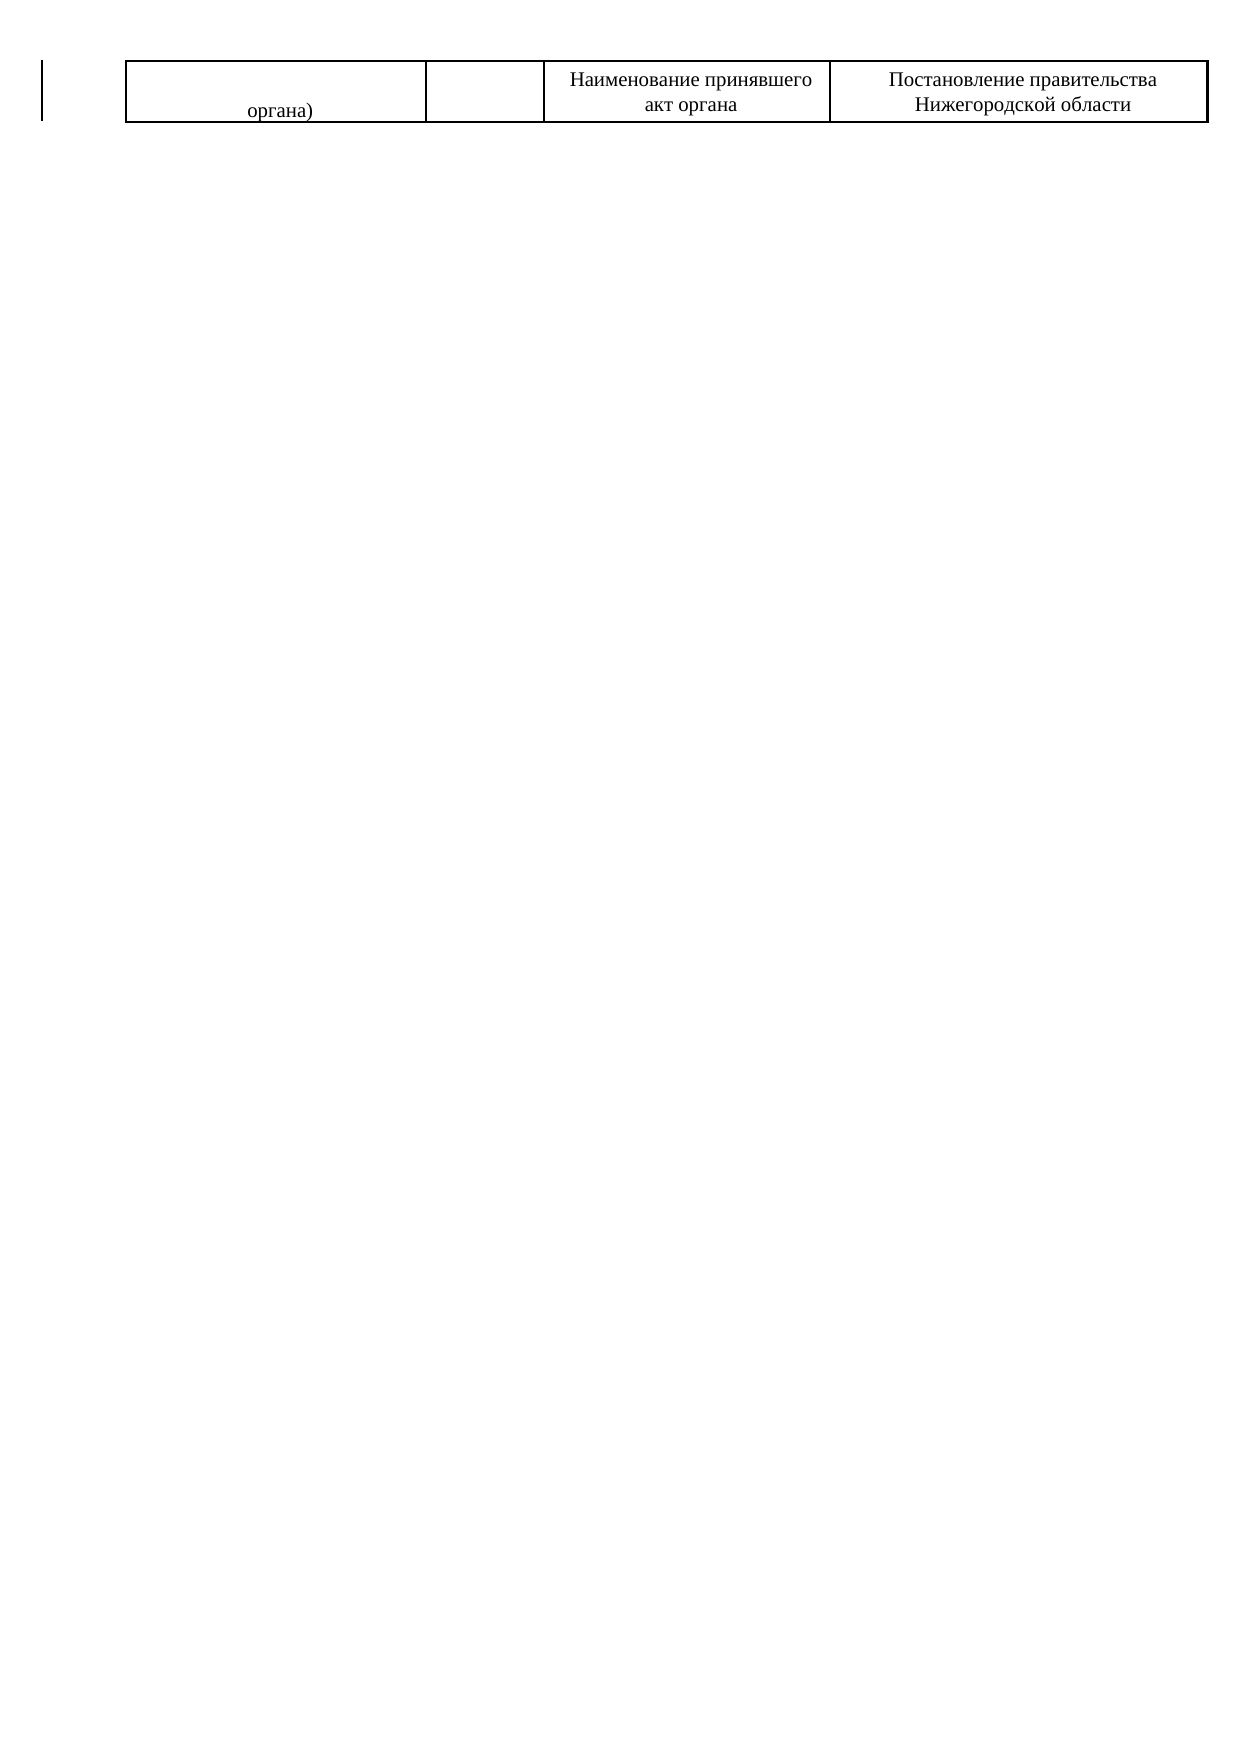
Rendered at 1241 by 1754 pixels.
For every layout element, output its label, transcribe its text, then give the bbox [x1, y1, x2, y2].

table_cell Наименование принявшего акт органа [545, 62, 829, 121]
table_cell Постановление правительства Нижегородской области [831, 62, 1206, 121]
